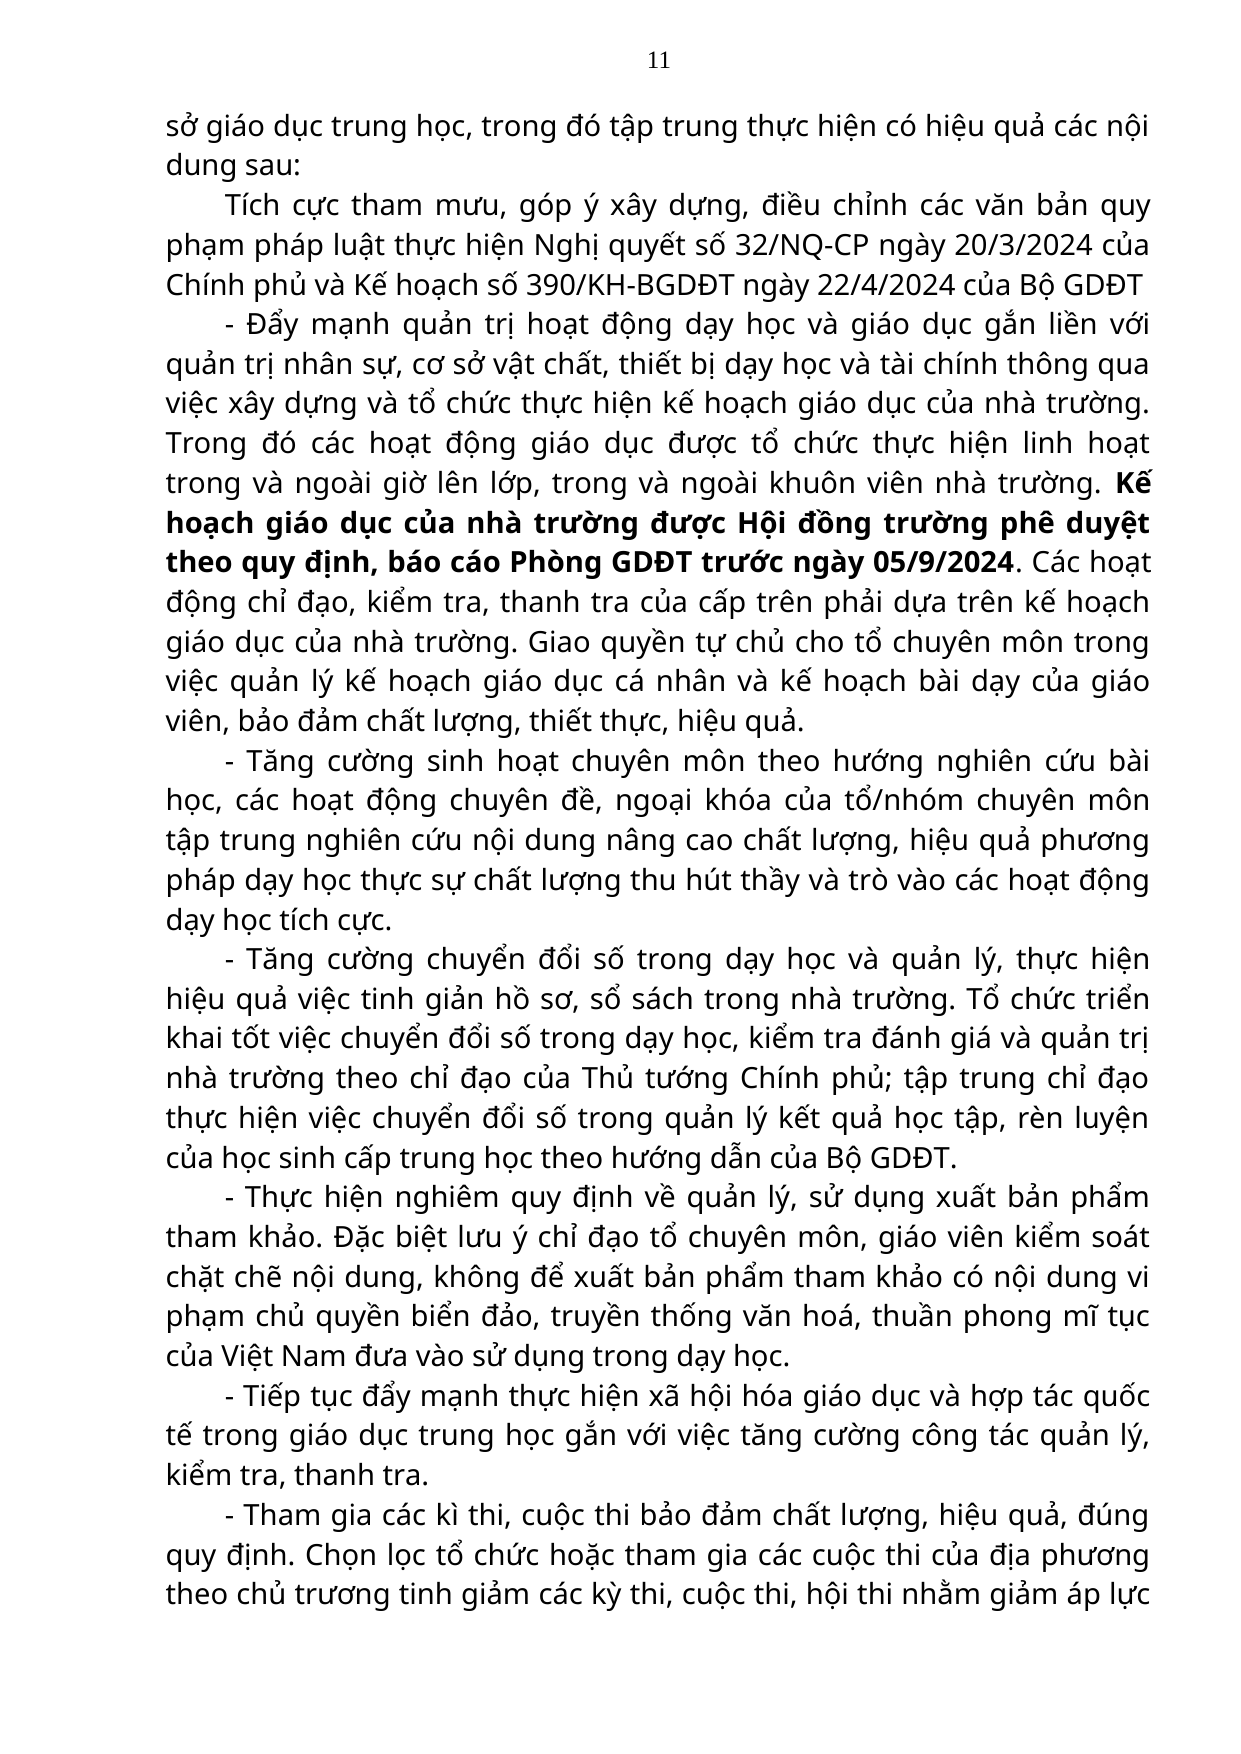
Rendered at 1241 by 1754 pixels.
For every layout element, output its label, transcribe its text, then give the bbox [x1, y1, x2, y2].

text - Tiếp tục đẩy mạnh thực hiện xã hội hóa giáo dục và hợp tác quốc tế trong giáo dục trung học gắn với việc tăng cường công tác quản lý, kiểm tra, thanh tra. [165, 1375, 1152, 1494]
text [165, 1494, 1152, 1613]
text - Tăng cường sinh hoạt chuyên môn theo hướng nghiên cứu bài học, các hoạt động chuyên đề, ngoại khóa của tổ/nhóm chuyên môn tập trung nghiên cứu nội dung nâng cao chất lượng, hiệu quả phương pháp dạy học thực sự chất lượng thu hút thầy và trò vào các hoạt động dạy học tích cực. [165, 740, 1152, 938]
text - Tăng cường chuyển đổi số trong dạy học và quản lý, thực hiện hiệu quả việc tinh giản hồ sơ, sổ sách trong nhà trường. Tổ chức triển khai tốt việc chuyển đổi số trong dạy học, kiểm tra đánh giá và quản trị nhà trường theo chỉ đạo của Thủ tướng Chính phủ; tập trung chỉ đạo thực hiện việc chuyển đổi số trong quản lý kết quả học tập, rèn luyện của học sinh cấp trung học theo hướng dẫn của Bộ GDĐT. [165, 938, 1152, 1177]
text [165, 105, 1152, 184]
text Tích cực tham mưu, góp ý xây dựng, điều chỉnh các văn bản quy phạm pháp luật thực hiện Nghị quyết số 32/NQ-CP ngày 20/3/2024 của Chính phủ và Kế hoạch số 390/KH-BGDĐT ngày 22/4/2024 của Bộ GDĐT [165, 184, 1152, 303]
text - Thực hiện nghiêm quy định về quản lý, sử dụng xuất bản phẩm tham khảo. Đặc biệt lưu ý chỉ đạo tổ chuyên môn, giáo viên kiểm soát chặt chẽ nội dung, không để xuất bản phẩm tham khảo có nội dung vi phạm chủ quyền biển đảo, truyền thống văn hoá, thuần phong mĩ tục của Việt Nam đưa vào sử dụng trong dạy học. [165, 1177, 1152, 1375]
text - Đẩy mạnh quản trị hoạt động dạy học và giáo dục gắn liền với quản trị nhân sự, cơ sở vật chất, thiết bị dạy học và tài chính thông qua việc xây dựng và tổ chức thực hiện kế hoạch giáo dục của nhà trường. Trong đó các hoạt động giáo dục được tổ chức thực hiện linh hoạt trong và ngoài giờ lên lớp, trong và ngoài khuôn viên nhà trường. Kế hoạch giáo dục của nhà trường được Hội đồng trường phê duyệt theo quy định, báo cáo Phòng GDĐT trước ngày 05/9/2024. Các hoạt động chỉ đạo, kiểm tra, thanh tra của cấp trên phải dựa trên kế hoạch giáo dục của nhà trường. Giao quyền tự chủ cho tổ chuyên môn trong việc quản lý kế hoạch giáo dục cá nhân và kế hoạch bài dạy của giáo viên, bảo đảm chất lượng, thiết thực, hiệu quả. [165, 303, 1152, 740]
